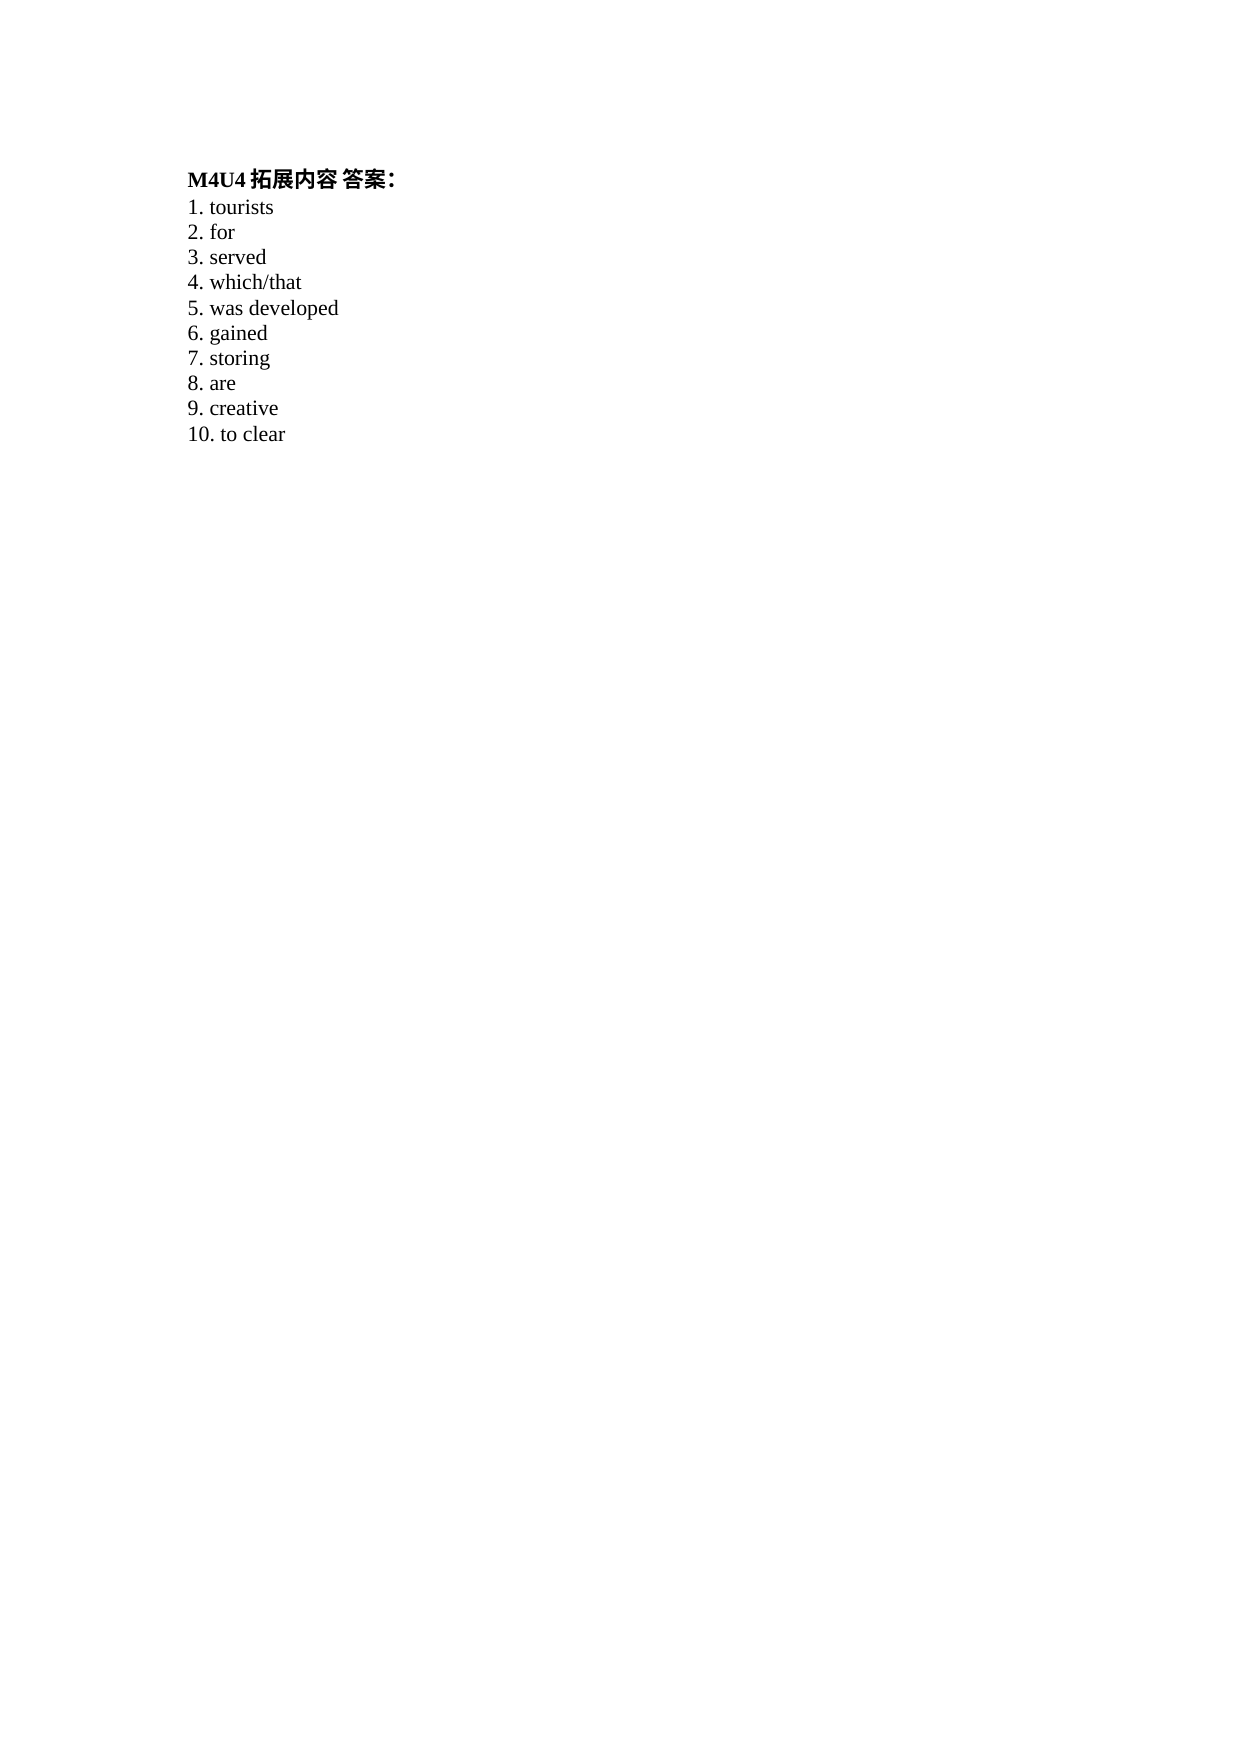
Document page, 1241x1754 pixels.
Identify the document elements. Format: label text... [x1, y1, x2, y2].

list 5. was developed [187, 294, 1053, 320]
list 4. which/that [187, 269, 1053, 294]
list 6. gained [187, 320, 1053, 345]
list 9. creative [187, 395, 1053, 421]
list 3. served [187, 244, 1053, 269]
list 10. to clear [187, 421, 1053, 446]
text M4U4拓展内容 答案： [187, 162, 1053, 194]
list 1. tourists [187, 194, 1053, 219]
list 7. storing [187, 345, 1053, 370]
list 2. for [187, 219, 1053, 244]
list 8. are [187, 370, 1053, 395]
